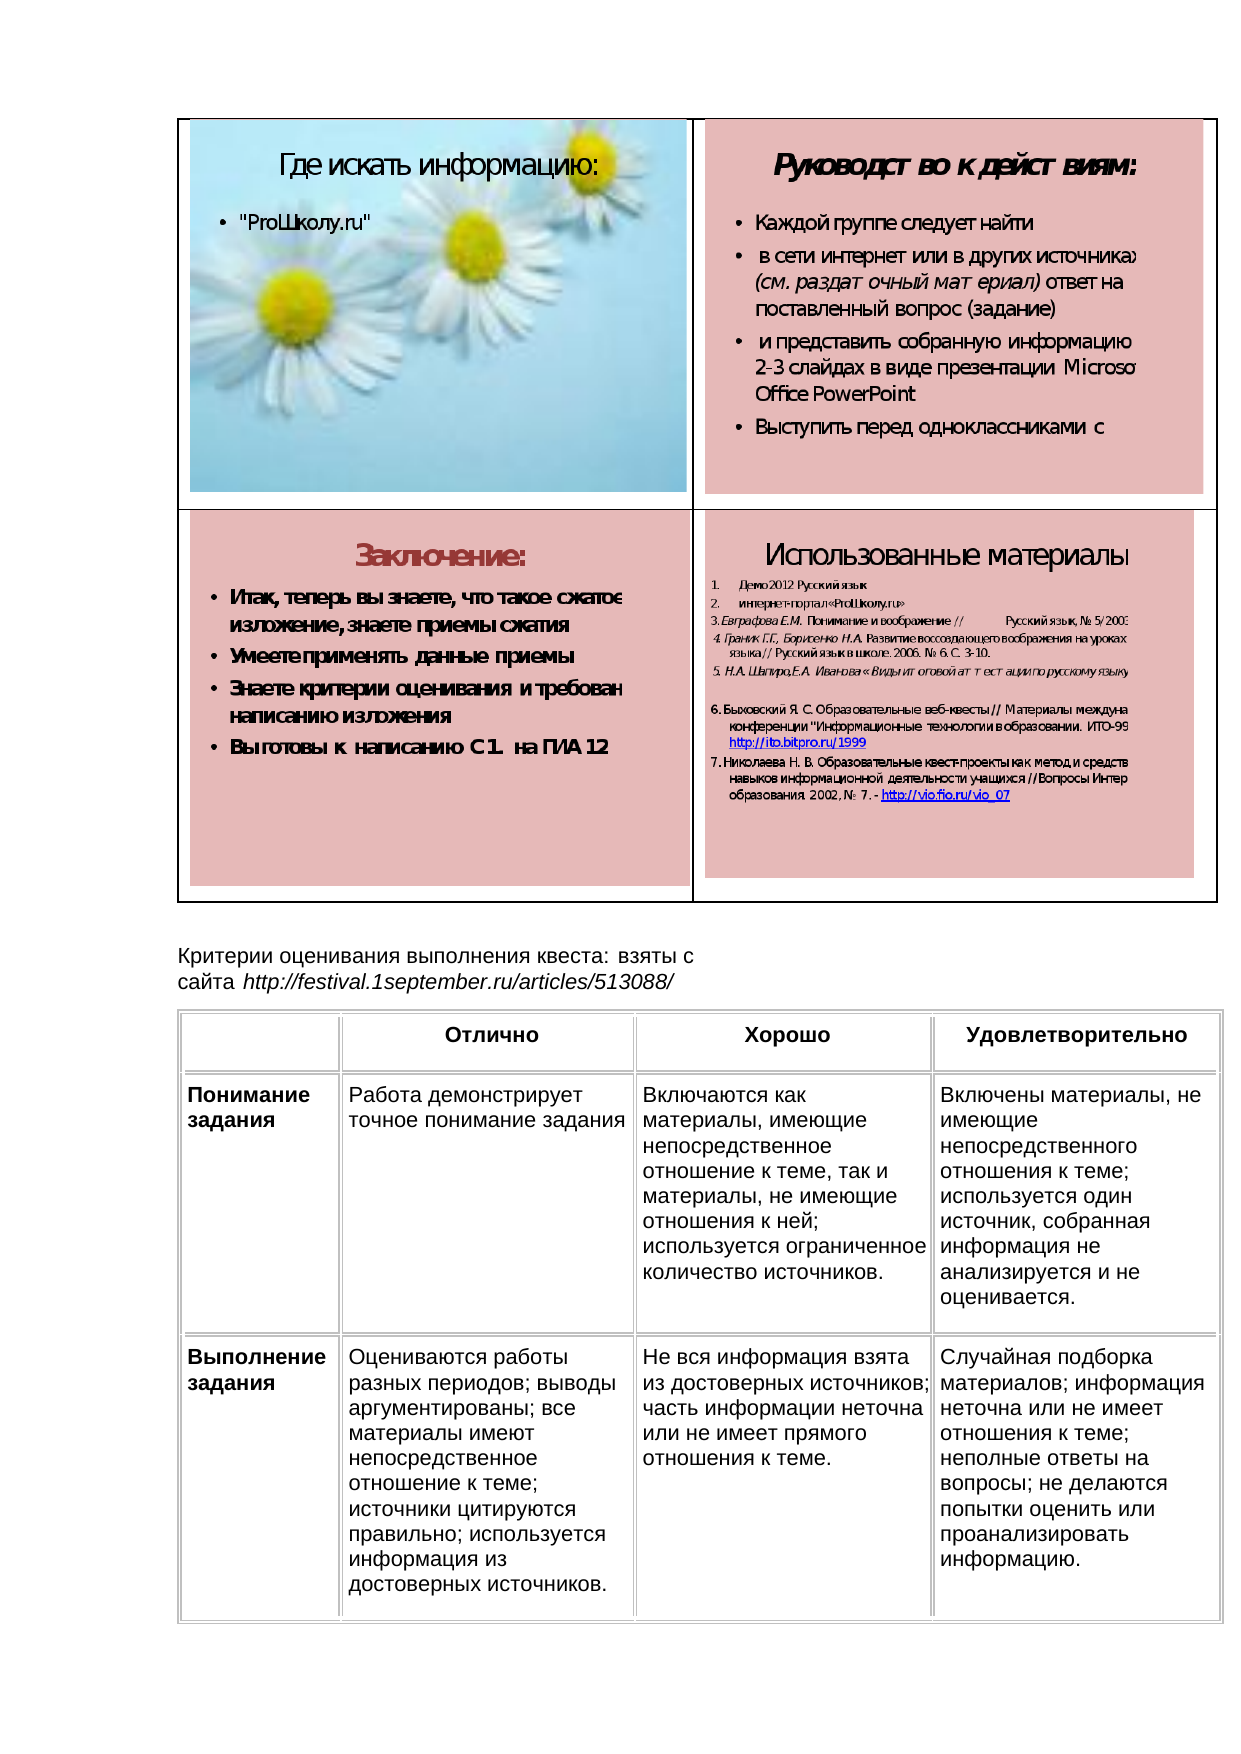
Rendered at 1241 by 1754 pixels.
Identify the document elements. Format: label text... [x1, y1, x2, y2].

table_cell Работа демонстрирует точное понимание задания [343, 1075, 633, 1332]
table_cell Выполнение задания [180, 1332, 341, 1619]
text Критерии оценивания выполнения квеста: взяты с сайта http://festival.1september.ru/articles/513088/ [177, 943, 1152, 994]
table_cell Включены материалы, не имеющие непосредственного отношения к теме; используется один источник, собранная информация не анализируется и не оценивается. [933, 1070, 1222, 1332]
picture [190, 510, 690, 886]
table_header Хорошо [635, 1014, 932, 1070]
picture [705, 510, 1194, 878]
table_cell Оцениваются работы разных периодов; выводы аргументированы; все материалы имеют непосредственное отношение к теме; источники цитируются правильно; используется информация из достоверных источников. [341, 1332, 635, 1619]
picture [705, 119, 1204, 494]
table_cell Включаются как материалы, имеющие непосредственное отношение к теме, так и материалы, не имеющие отношения к ней; используется ограниченное количество источников. [637, 1075, 930, 1332]
table_header Удовлетворительно [933, 1014, 1219, 1070]
table_cell [694, 120, 1216, 509]
table_cell Случайная подборка материалов; информация неточна или не имеет отношения к теме; неполные ответы на вопросы; не делаются попытки оценить или проанализировать информацию. [933, 1332, 1222, 1619]
table_cell [179, 510, 692, 901]
table_cell Не вся информация взята из достоверных источников; часть информации неточна или не имеет прямого отношения к теме. [635, 1336, 932, 1619]
table_header Отлично [341, 1011, 635, 1070]
picture [190, 119, 687, 492]
table_cell [694, 510, 1216, 901]
table_cell Понимание задания [180, 1070, 341, 1332]
table_cell [179, 120, 692, 509]
table_header [180, 1011, 341, 1070]
